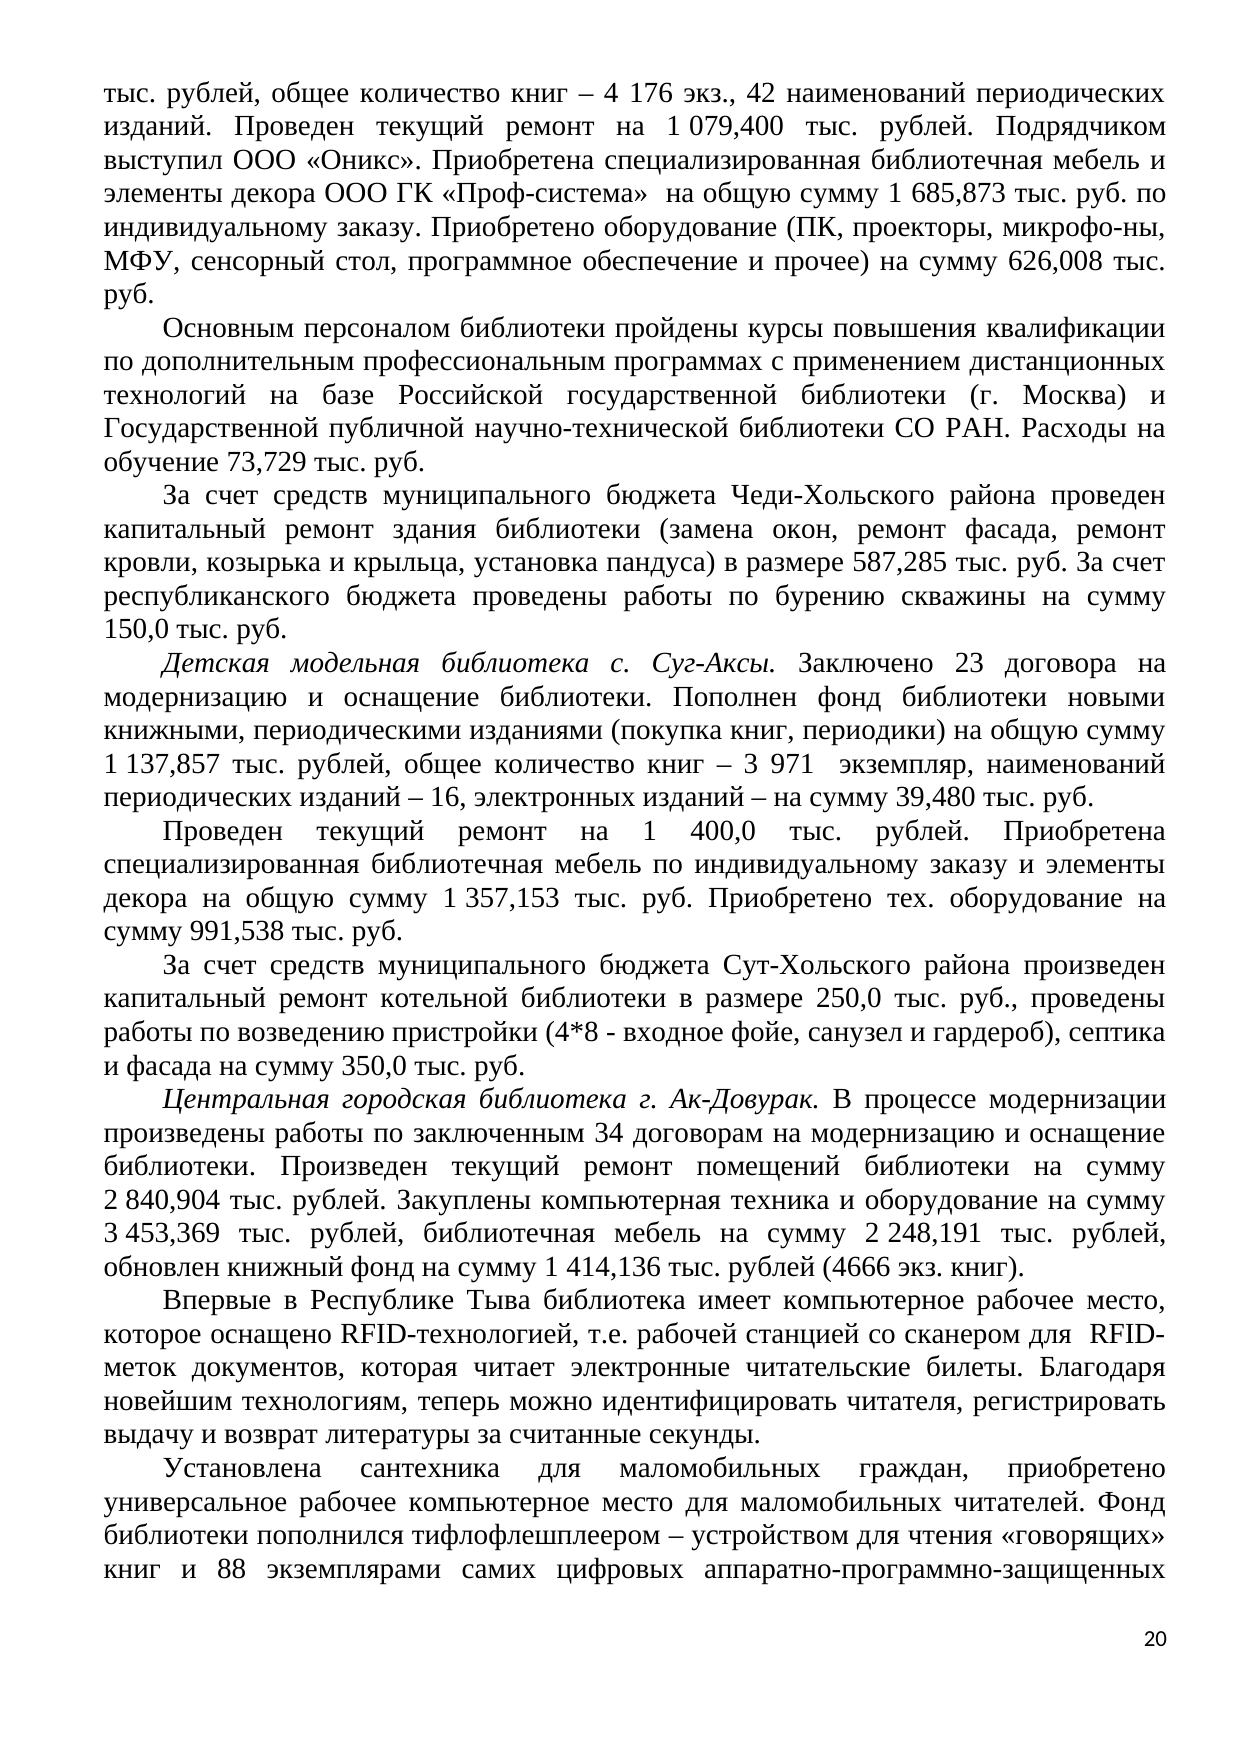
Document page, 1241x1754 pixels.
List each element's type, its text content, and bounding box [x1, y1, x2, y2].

text Центральная городская библиотека г. Ак-Довурак. В процессе модернизации произведены работы по заключенным 34 договорам на модернизацию и оснащение библиотеки. Произведен текущий ремонт помещений библиотеки на сумму 2 840,904 тыс. рублей. Закуплены компьютерная техника и оборудование на сумму 3 453,369 тыс. рублей, библиотечная мебель на сумму 2 248,191 тыс. рублей, обновлен книжный фонд на сумму 1 414,136 тыс. рублей (4666 экз. книг). [103, 1081, 1167, 1282]
text Проведен текущий ремонт на 1 400,0 тыс. рублей. Приобретена специализированная библиотечная мебель по индивидуальному заказу и элементы декора на общую сумму 1 357,153 тыс. руб. Приобретено тех. оборудование на сумму 991,538 тыс. руб. [103, 813, 1167, 947]
text Впервые в Республике Тыва библиотека имеет компьютерное рабочее место, которое оснащено RFID-технологией, т.е. рабочей станцией со сканером для RFID-меток документов, которая читает электронные читательские билеты. Благодаря новейшим технологиям, теперь можно идентифицировать читателя, регистрировать выдачу и возврат литературы за считанные секунды. [103, 1282, 1167, 1450]
text Детская модельная библиотека с. Суг-Аксы. Заключено 23 договора на модернизацию и оснащение библиотеки. Пополнен фонд библиотеки новыми книжными, периодическими изданиями (покупка книг, периодики) на общую сумму 1 137,857 тыс. рублей, общее количество книг – 3 971 экземпляр, наименований периодических изданий – 16, электронных изданий – на сумму 39,480 тыс. руб. [103, 645, 1167, 813]
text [103, 1450, 1167, 1584]
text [103, 75, 1167, 310]
text Основным персоналом библиотеки пройдены курсы повышения квалификации по дополнительным профессиональным программах с применением дистанционных технологий на базе Российской государственной библиотеки (г. Москва) и Государственной публичной научно-технической библиотеки СО РАН. Расходы на обучение 73,729 тыс. руб. [103, 310, 1167, 477]
text За счет средств муниципального бюджета Чеди-Хольского района проведен капитальный ремонт здания библиотеки (замена окон, ремонт фасада, ремонт кровли, козырька и крыльца, установка пандуса) в размере 587,285 тыс. руб. За счет республиканского бюджета проведены работы по бурению скважины на сумму 150,0 тыс. руб. [103, 477, 1167, 645]
text За счет средств муниципального бюджета Сут-Хольского района произведен капитальный ремонт котельной библиотеки в размере 250,0 тыс. руб., проведены работы по возведению пристройки (4*8 - входное фойе, санузел и гардероб), септика и фасада на сумму 350,0 тыс. руб. [103, 947, 1167, 1081]
